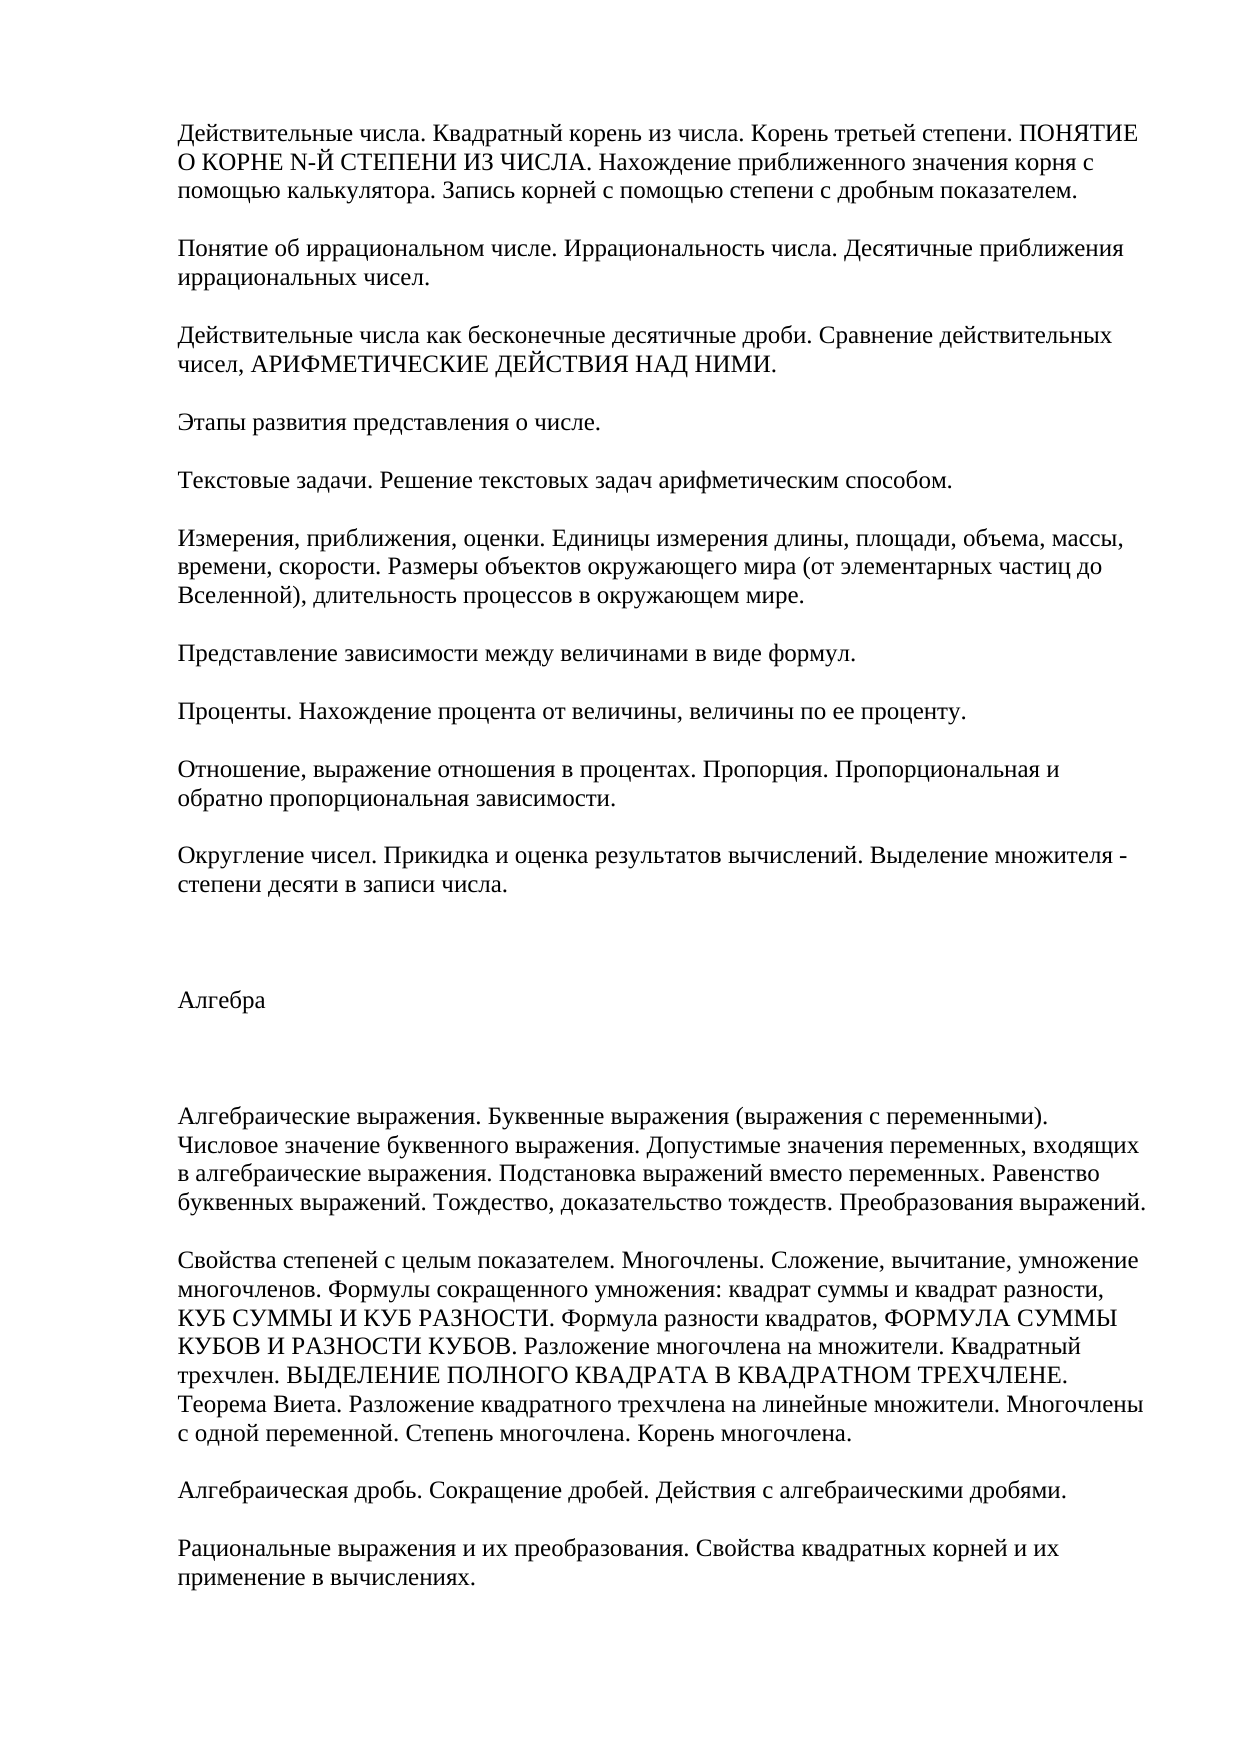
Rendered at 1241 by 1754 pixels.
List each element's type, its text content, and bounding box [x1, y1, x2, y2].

text Действительные числа как бесконечные десятичные дроби. Сравнение действительных чисел, АРИФМЕТИЧЕСКИЕ ДЕЙСТВИЯ НАД НИМИ. [177, 320, 1152, 378]
text Рациональные выражения и их преобразования. Свойства квадратных корней и их применение в вычислениях. [177, 1533, 1152, 1591]
text Алгебраические выражения. Буквенные выражения (выражения с переменными). Числовое значение буквенного выражения. Допустимые значения переменных, входящих в алгебраические выражения. Подстановка выражений вместо переменных. Равенство буквенных выражений. Тождество, доказательство тождеств. Преобразования выражений. [177, 1101, 1152, 1216]
text Измерения, приближения, оценки. Единицы измерения длины, площади, объема, массы, времени, скорости. Размеры объектов окружающего мира (от элементарных частиц до Вселенной), длительность процессов в окружающем мире. [177, 523, 1152, 609]
text Алгебраическая дробь. Сокращение дробей. Действия с алгебраическими дробями. [177, 1476, 1152, 1504]
text Алгебра [177, 985, 1152, 1014]
text Отношение, выражение отношения в процентах. Пропорция. Пропорциональная и обратно пропорциональная зависимости. [177, 754, 1152, 811]
text Свойства степеней с целым показателем. Многочлены. Сложение, вычитание, умножение многочленов. Формулы сокращенного умножения: квадрат суммы и квадрат разности, КУБ СУММЫ И КУБ РАЗНОСТИ. Формула разности квадратов, ФОРМУЛА СУММЫ КУБОВ И РАЗНОСТИ КУБОВ. Разложение многочлена на множители. Квадратный трехчлен. ВЫДЕЛЕНИЕ ПОЛНОГО КВАДРАТА В КВАДРАТНОМ ТРЕХЧЛЕНЕ. Теорема Виета. Разложение квадратного трехчлена на линейные множители. Многочлены с одной переменной. Степень многочлена. Корень многочлена. [177, 1245, 1152, 1446]
text Текстовые задачи. Решение текстовых задач арифметическим способом. [177, 465, 1152, 493]
text Представление зависимости между величинами в виде формул. [177, 638, 1152, 667]
text Этапы развития представления о числе. [177, 407, 1152, 436]
text Проценты. Нахождение процента от величины, величины по ее проценту. [177, 696, 1152, 725]
text Округление чисел. Прикидка и оценка результатов вычислений. Выделение множителя - степени десяти в записи числа. [177, 841, 1152, 898]
text Понятие об иррациональном числе. Иррациональность числа. Десятичные приближения иррациональных чисел. [177, 233, 1152, 291]
text Действительные числа. Квадратный корень из числа. Корень третьей степени. ПОНЯТИЕ О КОРНЕ N-Й СТЕПЕНИ ИЗ ЧИСЛА. Нахождение приближенного значения корня с помощью калькулятора. Запись корней с помощью степени с дробным показателем. [177, 118, 1152, 204]
